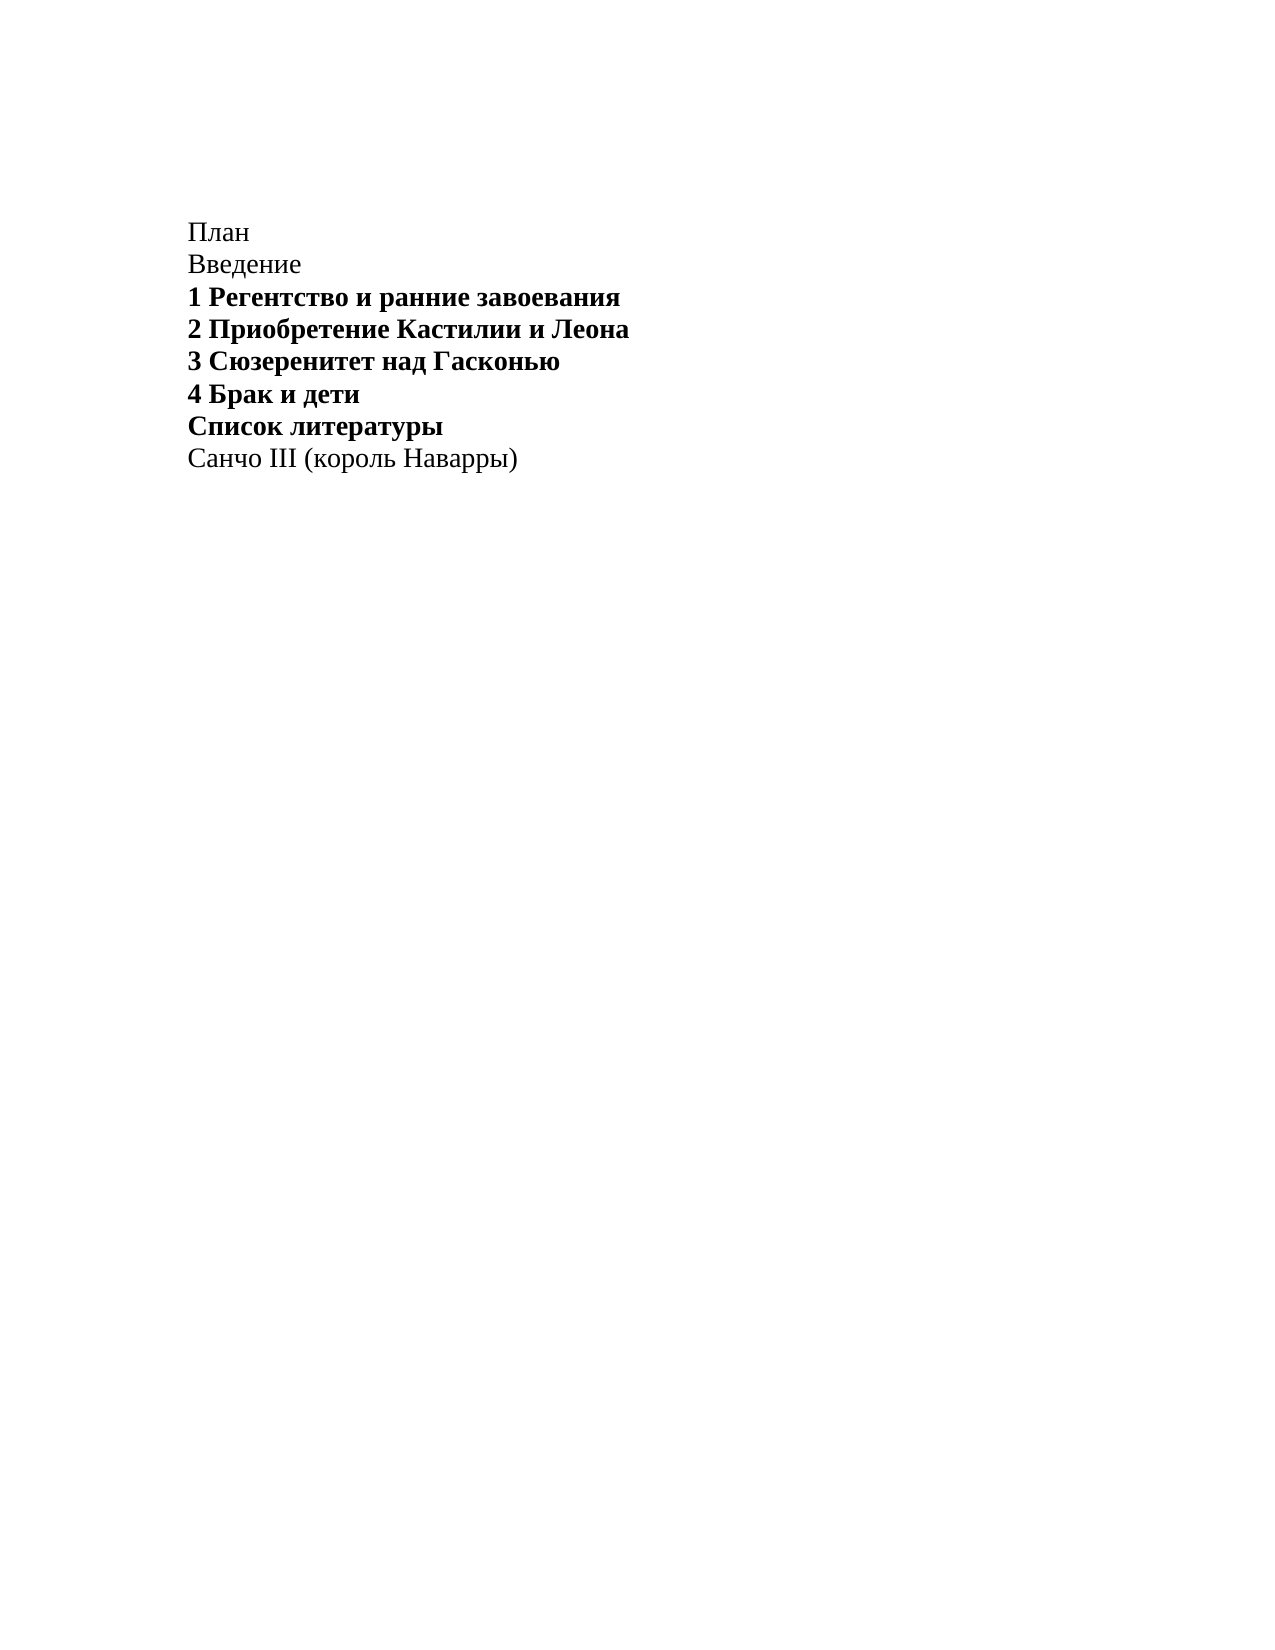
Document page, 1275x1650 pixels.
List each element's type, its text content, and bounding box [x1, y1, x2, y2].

text План Введение 1 Регентство и ранние завоевания 2 Приобретение Кастилии и Леона 3 Сюзеренитет над Гасконью 4 Брак и дети Список литературы Санчо III (король Наварры) [187, 150, 1087, 474]
